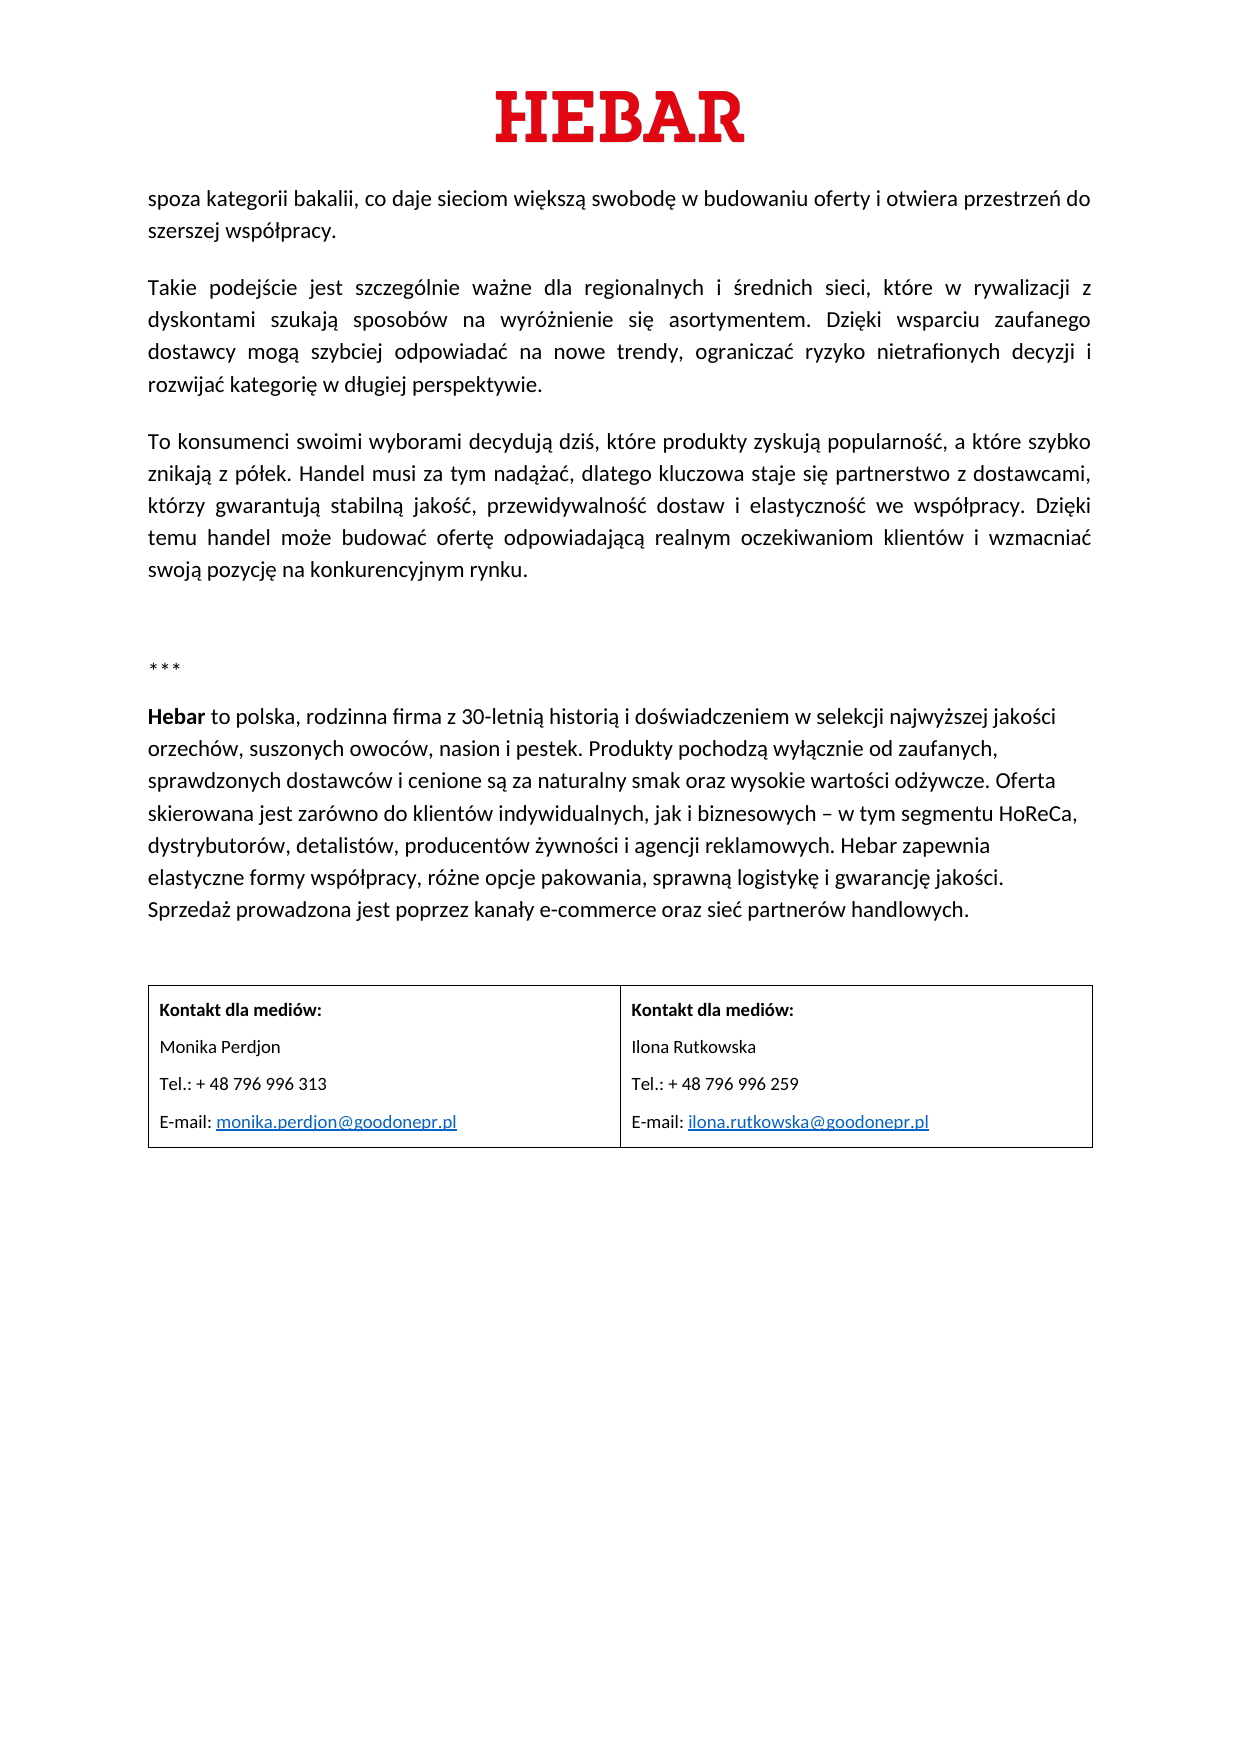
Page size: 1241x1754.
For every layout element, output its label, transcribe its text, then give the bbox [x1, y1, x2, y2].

text Takie podejście jest szczególnie ważne dla regionalnych i średnich sieci, które w rywalizacji z dyskontami szukają sposobów na wyróżnienie się asortymentem. Dzięki wsparciu zaufanego dostawcy mogą szybciej odpowiadać na nowe trendy, ograniczać ryzyko nietrafionych decyzji i rozwijać kategorię w długiej perspektywie. [148, 273, 1093, 398]
table_header Kontakt dla mediów: Monika Perdjon Tel.: + 48 796 996 313 E-mail: monika.perdjon@goodonepr.pl [149, 986, 620, 1147]
table_header Kontakt dla mediów: Ilona Rutkowska Tel.: + 48 796 996 259 E-mail: ilona.rutkowska@goodonepr.pl [621, 986, 1092, 1147]
text Hebar to polska, rodzinna firma z 30-letnią historią i doświadczeniem w selekcji najwyższej jakości orzechów, suszonych owoców, nasion i pestek. Produkty pochodzą wyłącznie od zaufanych, sprawdzonych dostawców i cenione są za naturalny smak oraz wysokie wartości odżywcze. Oferta skierowana jest zarówno do klientów indywidualnych, jak i biznesowych – w tym segmentu HoReCa, dystrybutorów, detalistów, producentów żywności i agencji reklamowych. Hebar zapewnia elastyczne formy współpracy, różne opcje pakowania, sprawną logistykę i gwarancję jakości. Sprzedaż prowadzona jest poprzez kanały e-commerce oraz sieć partnerów handlowych. [148, 702, 1093, 923]
text *** [148, 657, 1093, 686]
picture [463, 73, 777, 166]
text To konsumenci swoimi wyborami decydują dziś, które produkty zyskują popularność, a które szybko znikają z półek. Handel musi za tym nadążać, dlatego kluczowa staje się partnerstwo z dostawcami, którzy gwarantują stabilną jakość, przewidywalność dostaw i elastyczność we współpracy. Dzięki temu handel może budować ofertę odpowiadającą realnym oczekiwaniom klientów i wzmacniać swoją pozycję na konkurencyjnym rynku. [148, 427, 1093, 584]
